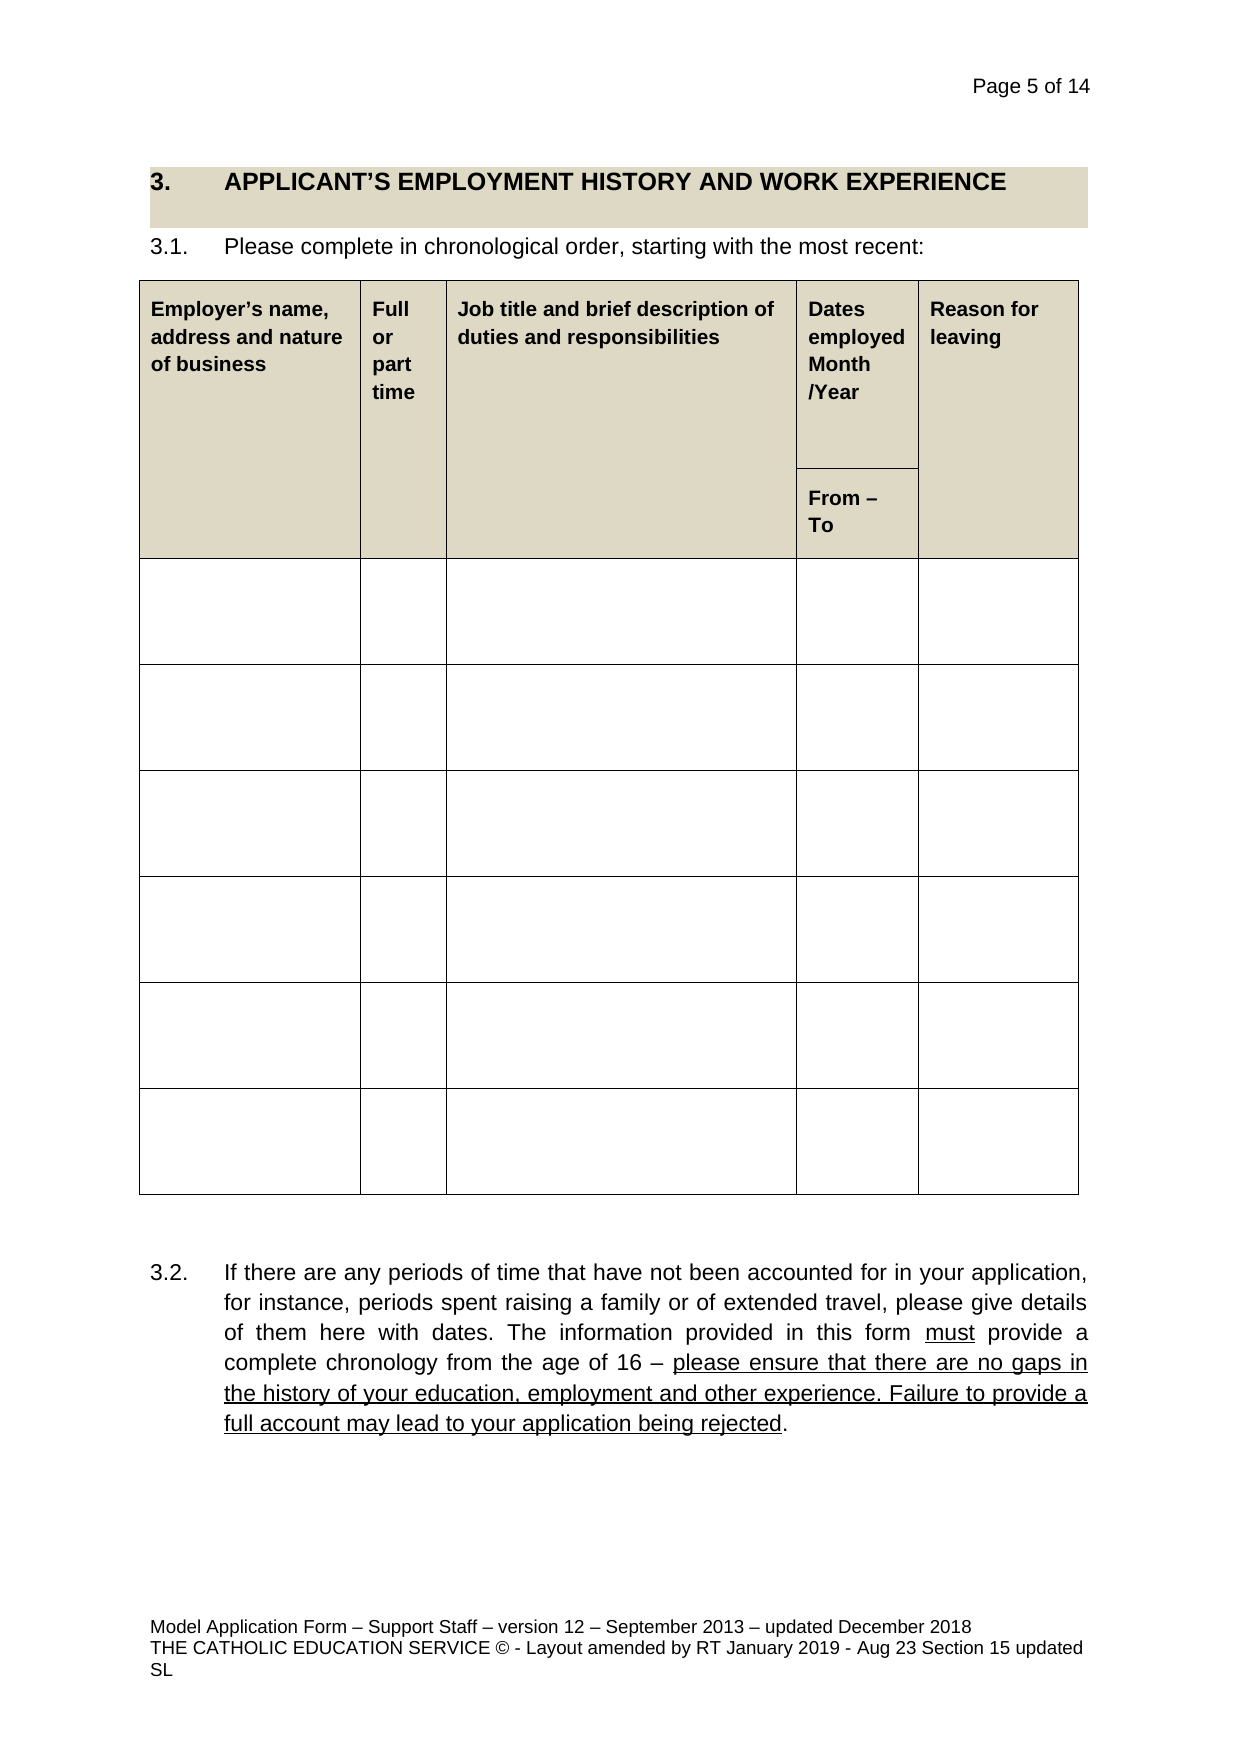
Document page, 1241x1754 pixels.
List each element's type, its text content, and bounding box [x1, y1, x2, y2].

table_header Employer’s name, address and nature of business [140, 281, 360, 558]
table_cell [919, 877, 1078, 982]
table_cell [797, 559, 918, 664]
table_cell [447, 559, 796, 664]
table_header Dates employed Month /Year [797, 281, 918, 468]
table_cell [361, 771, 446, 876]
subtitle APPLICANT’S EMPLOYMENT HISTORY AND WORK EXPERIENCE [150, 167, 1088, 195]
table_cell [361, 877, 446, 982]
table_cell [919, 983, 1078, 1088]
table_cell [919, 1089, 1078, 1194]
table_cell [361, 1089, 446, 1194]
table_cell [361, 983, 446, 1088]
table_header Full or part time [361, 281, 446, 558]
table_cell [919, 559, 1078, 664]
table_header Job title and brief description of duties and responsibilities [447, 281, 796, 558]
table_cell [797, 665, 918, 770]
subtitle If there are any periods of time that have not been accounted for in your application, for instance, periods spent raising a family or of extended travel, please give details of them here with dates. The information provided in this form must provide a complete chronology from the age of 16 – please ensure that there are no gaps in the history of your education, employment and other experience. Failure to provide a full account may lead to your application being rejected. [150, 1259, 1088, 1436]
table_cell [140, 559, 360, 664]
table_cell [140, 877, 360, 982]
table_cell [140, 983, 360, 1088]
subtitle Please complete in chronological order, starting with the most recent: [150, 233, 1088, 259]
table_cell [140, 1089, 360, 1194]
table_cell [140, 771, 360, 876]
table_cell [797, 983, 918, 1088]
table_cell [447, 665, 796, 770]
table_cell [447, 983, 796, 1088]
table_cell [447, 1089, 796, 1194]
table_cell [447, 771, 796, 876]
table_header Reason for leaving [919, 281, 1078, 558]
table_cell [919, 771, 1078, 876]
table_cell [919, 665, 1078, 770]
table_cell From – To [797, 469, 918, 558]
table_cell [797, 877, 918, 982]
table_cell [797, 771, 918, 876]
table_cell [797, 1089, 918, 1194]
table_cell [447, 877, 796, 982]
table_cell [140, 665, 360, 770]
table_cell [361, 665, 446, 770]
table_cell [361, 559, 446, 664]
